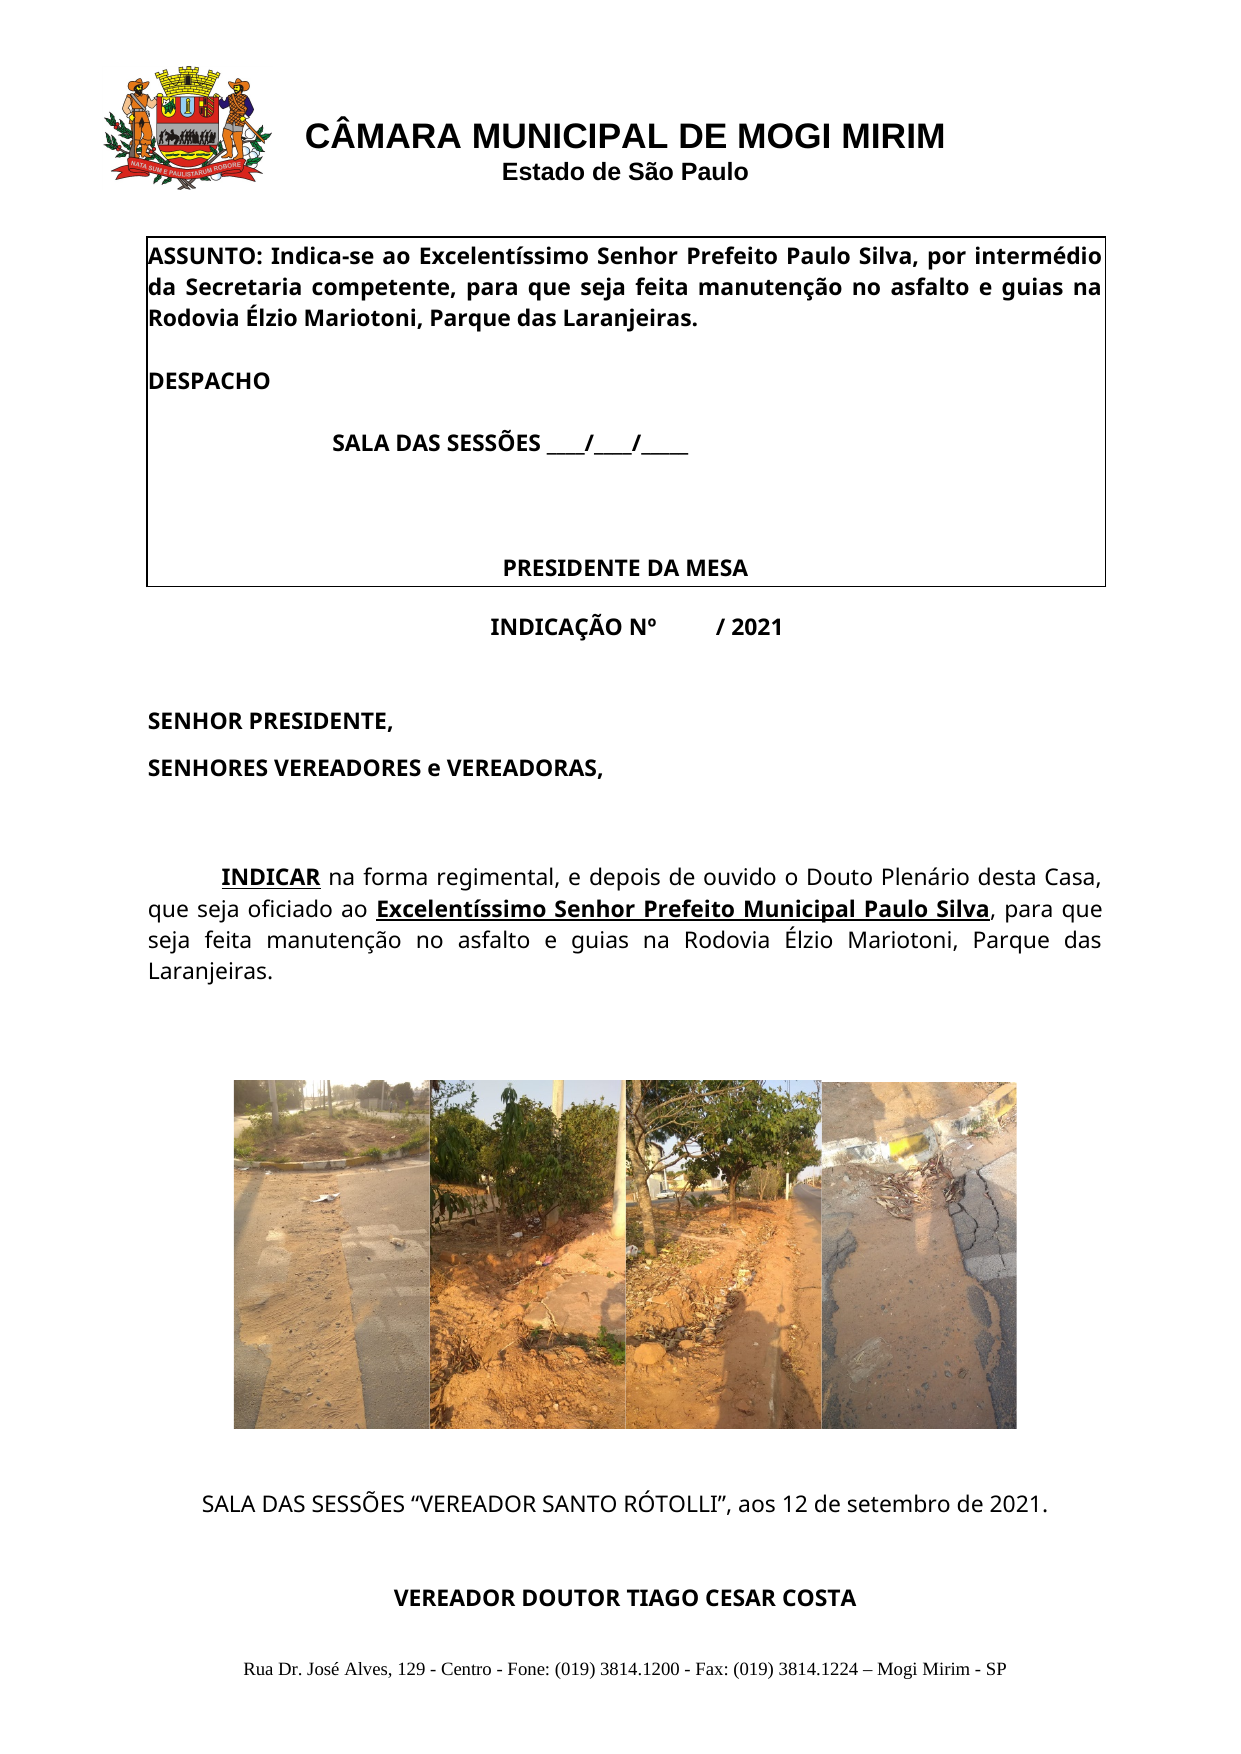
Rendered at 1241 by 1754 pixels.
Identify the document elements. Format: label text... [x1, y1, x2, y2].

text PRESIDENTE DA MESA [148, 549, 1105, 586]
text SALA DAS SESSÕES “VEREADOR SANTO RÓTOLLI”, aos 12 de setembro de 2021. [148, 1488, 1103, 1519]
text INDICAÇÃO Nº / 2021 [148, 611, 1103, 643]
picture [233, 1080, 1017, 1429]
text VEREADOR DOUTOR TIAGO CESAR COSTA [148, 1582, 1103, 1613]
text DESPACHO [148, 365, 1103, 396]
text SENHORES VEREADORES e VEREADORAS, [148, 752, 1103, 783]
picture [102, 66, 273, 190]
text ASSUNTO: Indica-se ao Excelentíssimo Senhor Prefeito Paulo Silva, por intermédio da Secretaria competente, para que seja feita manutenção no asfalto e guias na Rodovia Élzio Mariotoni, Parque das Laranjeiras. [148, 238, 1105, 334]
text INDICAR na forma regimental, e depois de ouvido o Douto Plenário desta Casa, que seja oficiado ao Excelentíssimo Senhor Prefeito Municipal Paulo Silva, para que seja feita manutenção no asfalto e guias na Rodovia Élzio Mariotoni, Parque das Laranjeiras. [148, 861, 1103, 986]
text SALA DAS SESSÕES ____/____/_____ [148, 427, 1103, 459]
text SENHOR PRESIDENTE, [148, 705, 1103, 736]
